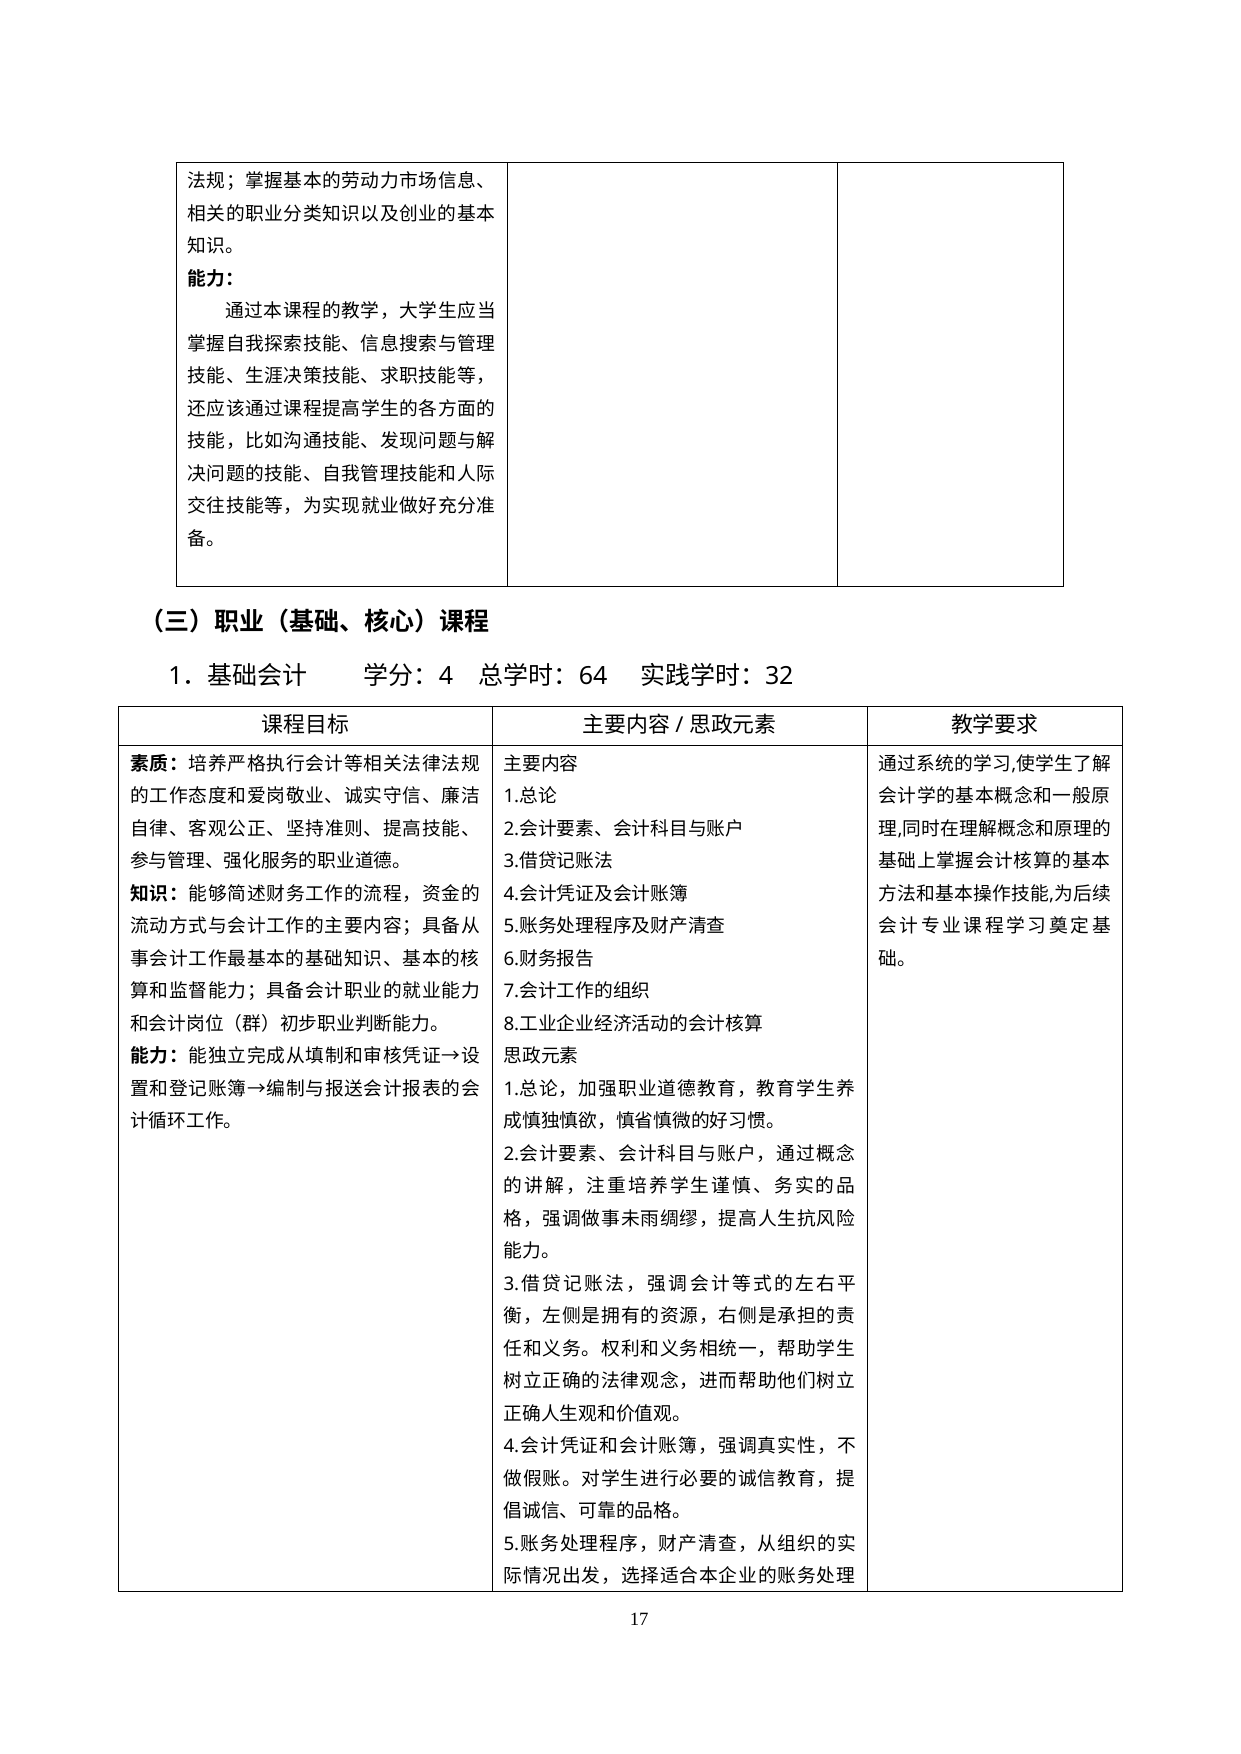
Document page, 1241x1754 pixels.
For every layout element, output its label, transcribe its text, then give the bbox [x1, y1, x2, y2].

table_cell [493, 746, 867, 1591]
text （三）职业（基础、核心）课程 [118, 587, 1122, 641]
table_header 教学要求 [868, 707, 1122, 745]
table_header 主要内容 / 思政元素 [493, 707, 867, 745]
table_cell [838, 163, 1063, 586]
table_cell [119, 746, 492, 1591]
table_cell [868, 746, 1122, 1591]
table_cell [508, 163, 837, 586]
text 1．基础会计 学分：4 总学时：64 实践学时：32 [118, 641, 1122, 706]
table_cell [177, 163, 507, 586]
table_header 课程目标 [119, 707, 492, 745]
